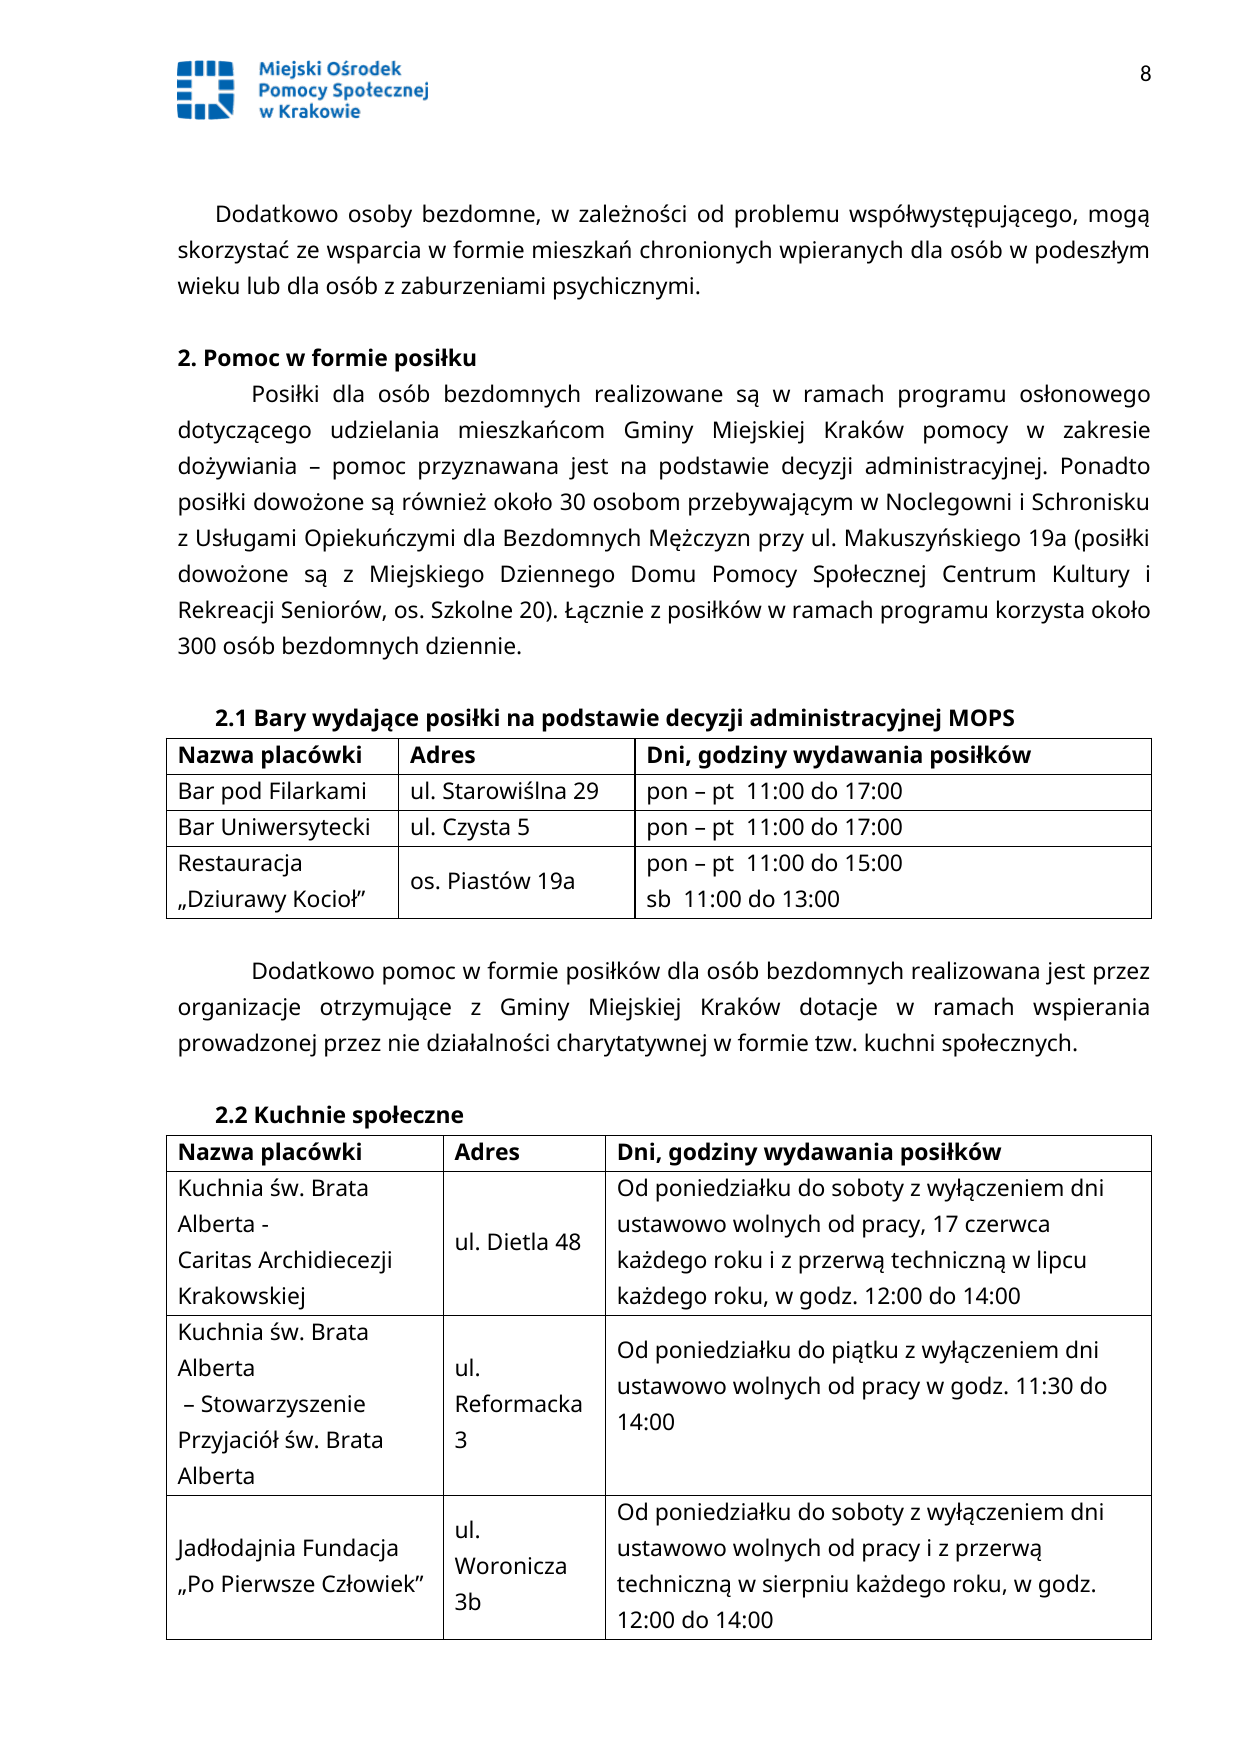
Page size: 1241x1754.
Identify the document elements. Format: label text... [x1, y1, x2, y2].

subtitle 2.1 Bary wydające posiłki na podstawie decyzji administracyjnej MOPS [215, 702, 1152, 733]
table_cell ul. Reformacka 3 [444, 1316, 605, 1495]
table_cell ul. Czysta 5 [399, 811, 634, 846]
table_header Nazwa placówki [167, 739, 398, 774]
table_header Dni, godziny wydawania posiłków [636, 739, 1151, 774]
table_header Adres [399, 739, 634, 774]
subtitle 2. Pomoc w formie posiłku [177, 342, 1152, 373]
table_cell Bar Uniwersytecki [167, 811, 398, 846]
table_cell Jadłodajnia Fundacja „Po Pierwsze Człowiek” [167, 1496, 443, 1639]
table_cell pon – pt 11:00 do 15:00 sb 11:00 do 13:00 [636, 847, 1151, 918]
table_cell pon – pt 11:00 do 17:00 [636, 775, 1151, 810]
table_header Adres [444, 1136, 605, 1171]
table_cell ul. Dietla 48 [444, 1172, 605, 1315]
table_cell Kuchnia św. Brata Alberta – Stowarzyszenie Przyjaciół św. Brata Alberta [167, 1316, 443, 1495]
table_cell ul. Starowiślna 29 [399, 775, 634, 810]
table_header Dni, godziny wydawania posiłków [606, 1136, 1151, 1171]
table_header Nazwa placówki [167, 1136, 443, 1171]
table_cell Bar pod Filarkami [167, 775, 398, 810]
subtitle Dodatkowo osoby bezdomne, w zależności od problemu współwystępującego, mogą skorzystać ze wsparcia w formie mieszkań chronionych wpieranych dla osób w podeszłym wieku lub dla osób z zaburzeniami psychicznymi. [177, 198, 1152, 302]
picture [177, 60, 428, 120]
table_cell Restauracja „Dziurawy Kocioł” [167, 847, 398, 918]
table_cell Kuchnia św. Brata Alberta - Caritas Archidiecezji Krakowskiej [167, 1172, 443, 1315]
text Dodatkowo pomoc w formie posiłków dla osób bezdomnych realizowana jest przez organizacje otrzymujące z Gminy Miejskiej Kraków dotacje w ramach wspierania prowadzonej przez nie działalności charytatywnej w formie tzw. kuchni społecznych. [177, 955, 1152, 1058]
table_cell os. Piastów 19a [399, 847, 634, 918]
table_cell Od poniedziałku do soboty z wyłączeniem dni ustawowo wolnych od pracy, 17 czerwca każdego roku i z przerwą techniczną w lipcu każdego roku, w godz. 12:00 do 14:00 [606, 1172, 1151, 1315]
table_cell ul. Woronicza 3b [444, 1496, 605, 1639]
table_cell pon – pt 11:00 do 17:00 [636, 811, 1151, 846]
table_cell Od poniedziałku do soboty z wyłączeniem dni ustawowo wolnych od pracy i z przerwą techniczną w sierpniu każdego roku, w godz. 12:00 do 14:00 [606, 1496, 1151, 1639]
subtitle 2.2 Kuchnie społeczne [215, 1099, 1152, 1130]
text Posiłki dla osób bezdomnych realizowane są w ramach programu osłonowego dotyczącego udzielania mieszkańcom Gminy Miejskiej Kraków pomocy w zakresie dożywiania – pomoc przyznawana jest na podstawie decyzji administracyjnej. Ponadto posiłki dowożone są również około 30 osobom przebywającym w Noclegowni i Schronisku z Usługami Opiekuńczymi dla Bezdomnych Mężczyzn przy ul. Makuszyńskiego 19a (posiłki dowożone są z Miejskiego Dziennego Domu Pomocy Społecznej Centrum Kultury i Rekreacji Seniorów, os. Szkolne 20). Łącznie z posiłków w ramach programu korzysta około 300 osób bezdomnych dziennie. [177, 378, 1152, 661]
table_cell Od poniedziałku do piątku z wyłączeniem dni ustawowo wolnych od pracy w godz. 11:30 do 14:00 [606, 1316, 1151, 1495]
